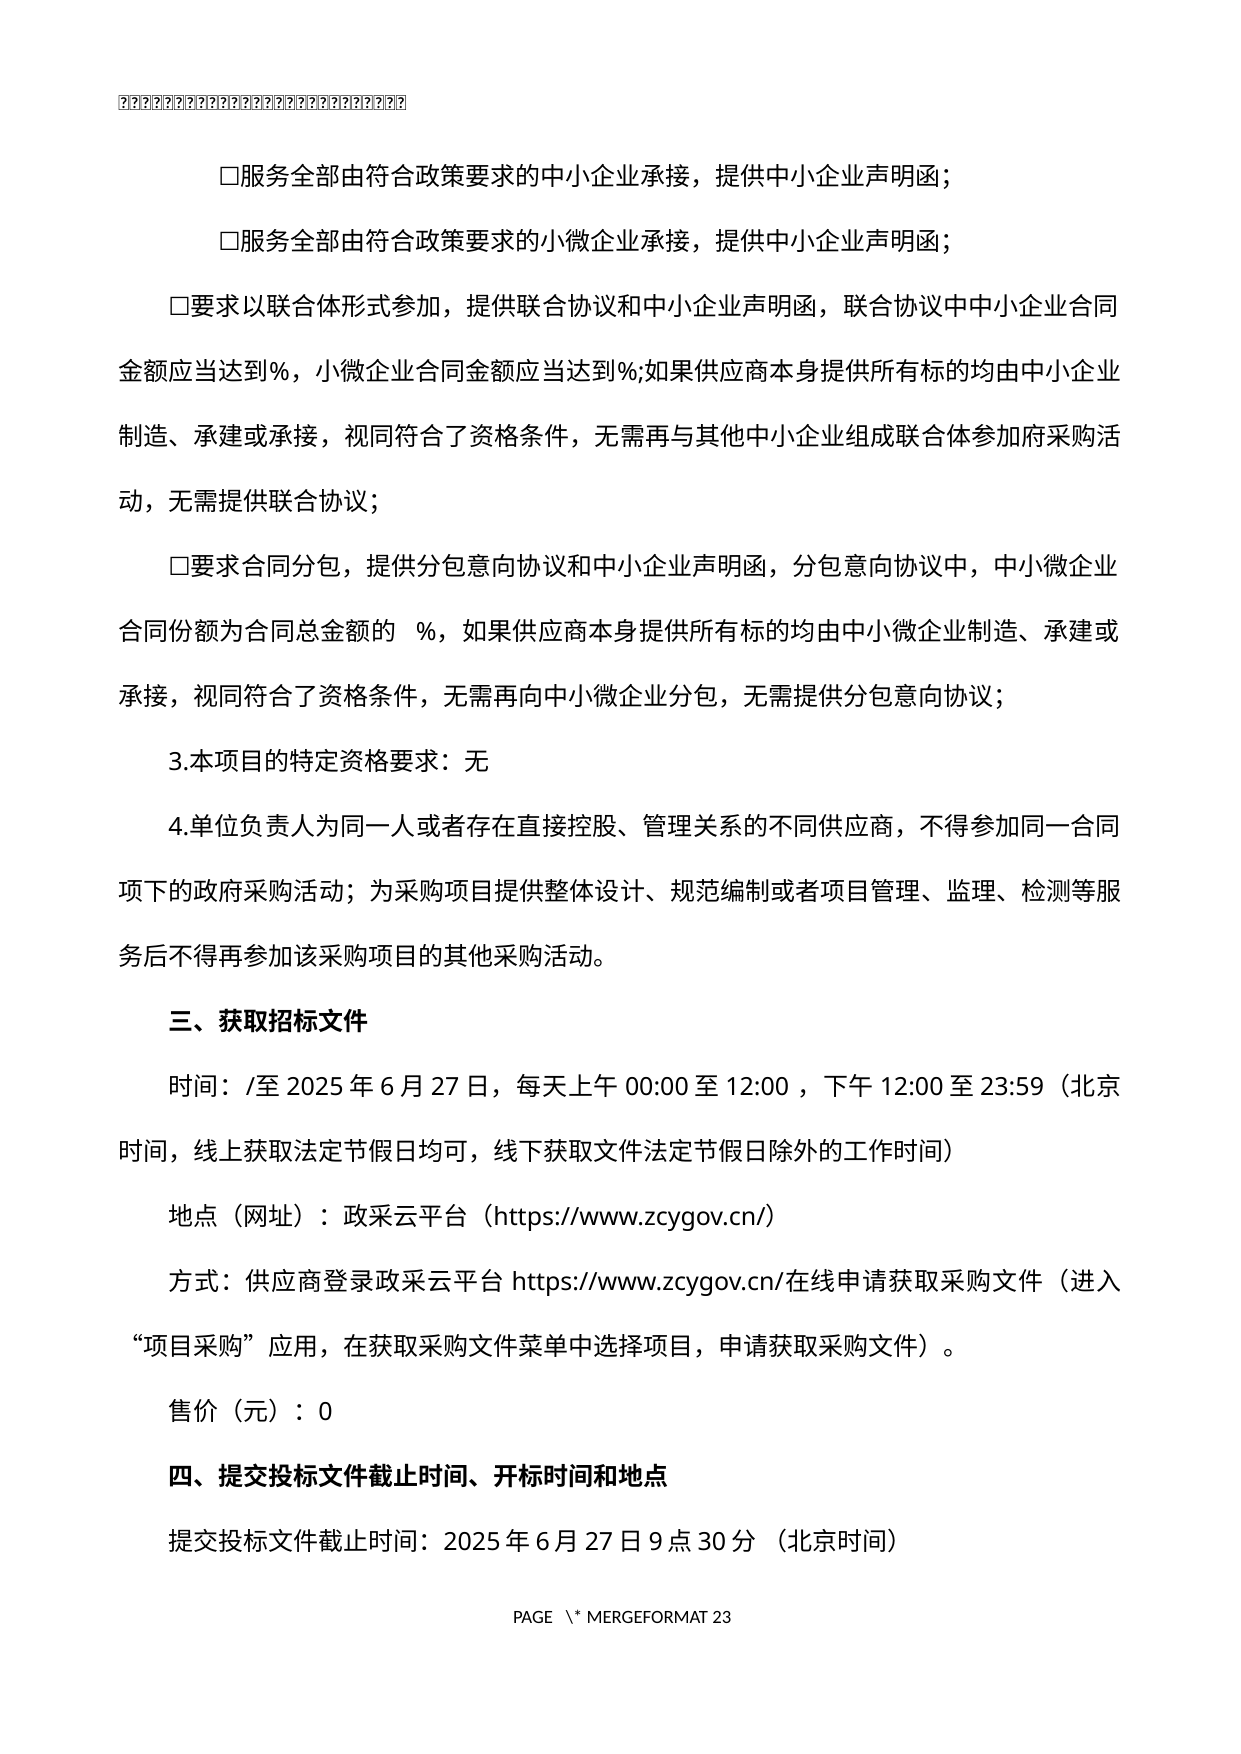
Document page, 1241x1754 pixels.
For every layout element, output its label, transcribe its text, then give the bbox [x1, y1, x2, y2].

text 四、提交投标文件截止时间、开标时间和地点 [118, 1442, 1122, 1507]
text 时间：/至2025年6月27日，每天上午00:00至12:00 ，下午12:00至23:59（北京时间，线上获取法定节假日均可，线下获取文件法定节假日除外的工作时间） [118, 1052, 1122, 1182]
text 售价（元）：0 [118, 1377, 1122, 1442]
text 地点（网址）：政采云平台（https://www.zcygov.cn/） [118, 1182, 1122, 1247]
text 4.单位负责人为同一人或者存在直接控股、管理关系的不同供应商，不得参加同一合同项下的政府采购活动；为采购项目提供整体设计、规范编制或者项目管理、监理、检测等服务后不得再参加该采购项目的其他采购活动。 [118, 792, 1122, 987]
text 服务全部由符合政策要求的中小企业承接，提供中小企业声明函； [118, 142, 1122, 207]
text 要求以联合体形式参加，提供联合协议和中小企业声明函，联合协议中中小企业合同金额应当达到%，小微企业合同金额应当达到%;如果供应商本身提供所有标的均由中小企业制造、承建或承接，视同符合了资格条件，无需再与其他中小企业组成联合体参加府采购活动，无需提供联合协议； [118, 272, 1122, 532]
text 三、获取招标文件 [118, 987, 1122, 1052]
text 3.本项目的特定资格要求：无 [118, 727, 1122, 792]
text 服务全部由符合政策要求的小微企业承接，提供中小企业声明函； [118, 207, 1122, 272]
text 方式：供应商登录政采云平台https://www.zcygov.cn/在线申请获取采购文件（进入“项目采购”应用，在获取采购文件菜单中选择项目，申请获取采购文件）。 [118, 1247, 1122, 1377]
text 提交投标文件截止时间：2025年6月27日9点30分 （北京时间） [118, 1507, 1122, 1572]
